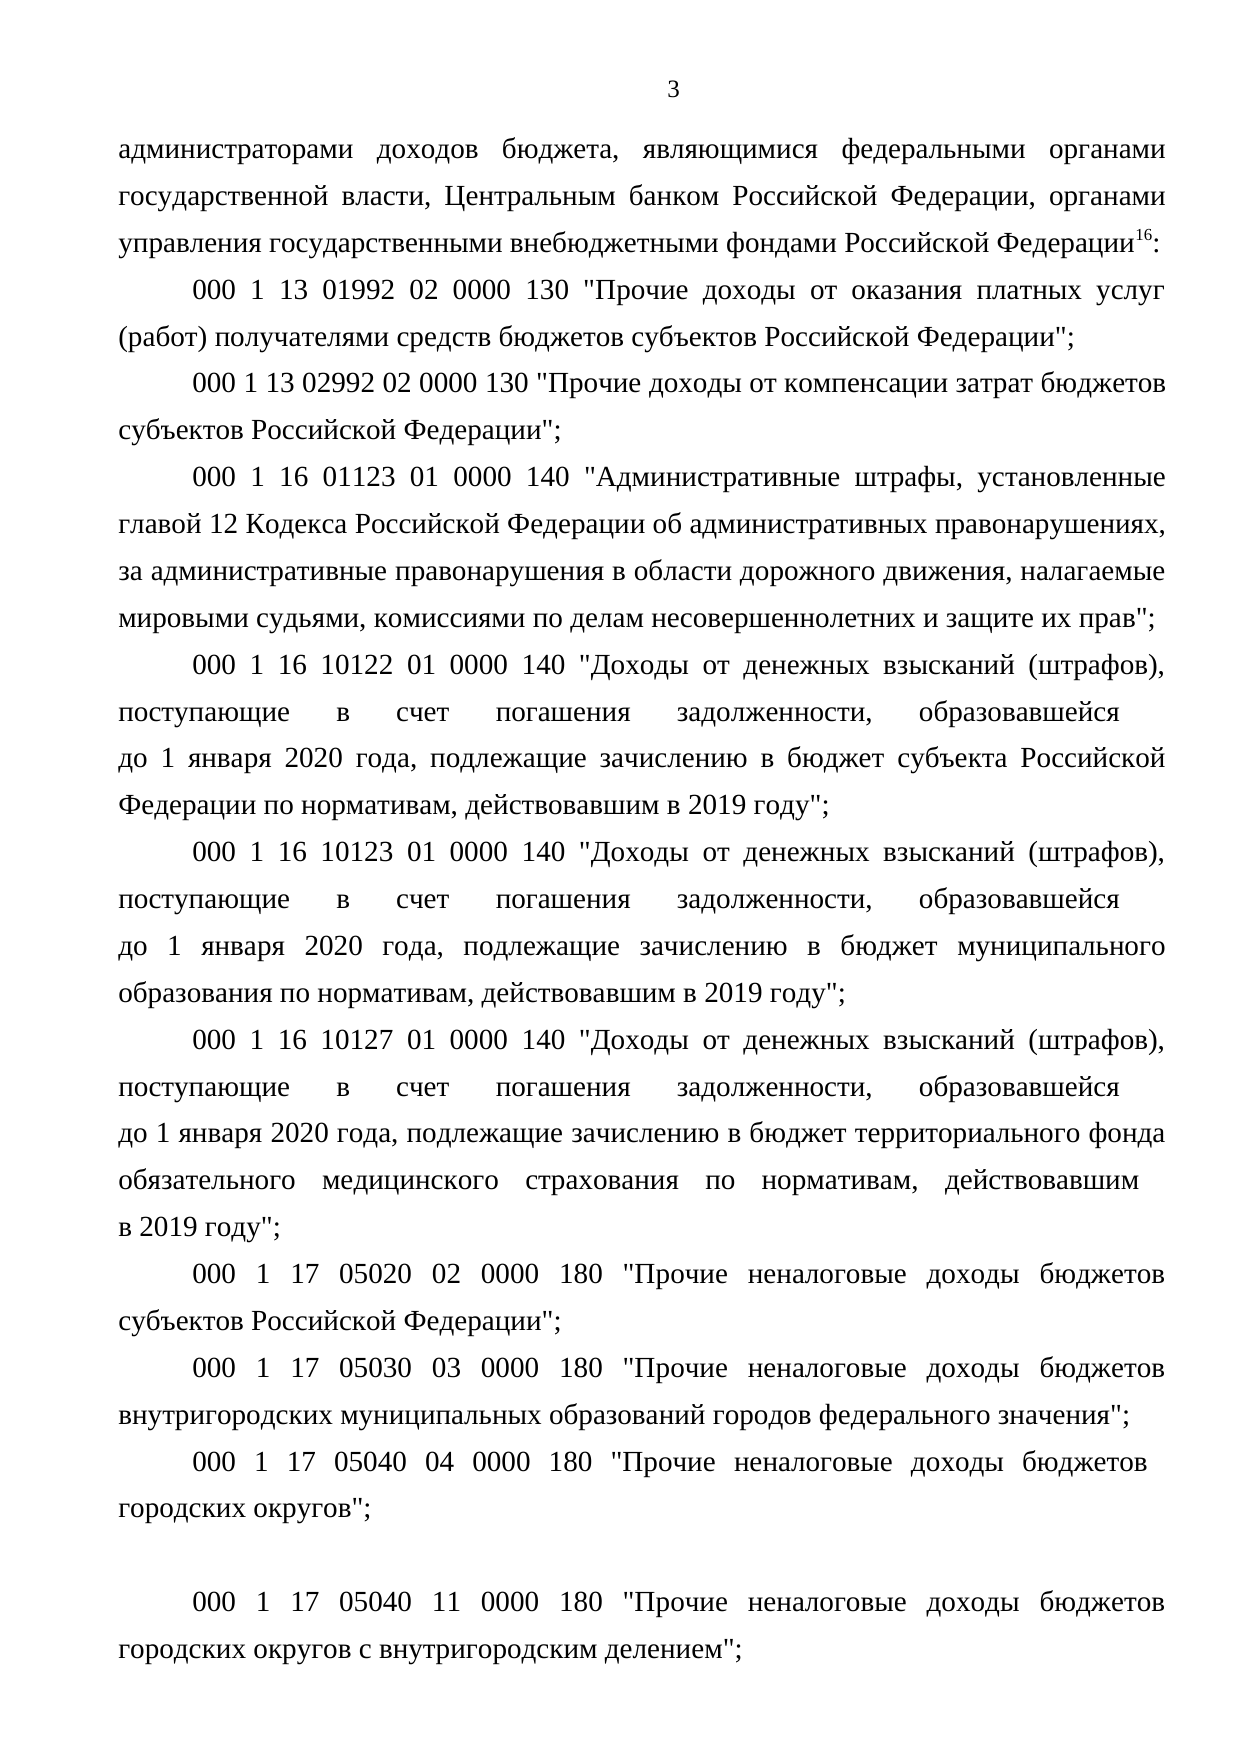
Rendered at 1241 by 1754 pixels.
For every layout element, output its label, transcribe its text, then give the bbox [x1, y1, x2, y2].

list 000 1 13 01992 02 0000 130 "Прочие доходы от оказания платных услуг (работ) получателями средств бюджетов субъектов Российской Федерации"; [118, 272, 1167, 352]
list 000 1 17 05030 03 0000 180 "Прочие неналоговые доходы бюджетов внутригородских муниципальных образований городов федерального значения"; [118, 1350, 1167, 1430]
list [118, 131, 1167, 258]
list 000 1 17 05040 04 0000 180 "Прочие неналоговые доходы бюджетов городских округов"; [118, 1444, 1167, 1524]
list 000 1 16 01123 01 0000 140 "Административные штрафы, установленные главой 12 Кодекса Российской Федерации об административных правонарушениях, за административные правонарушения в области дорожного движения, налагаемые мировыми судьями, комиссиями по делам несовершеннолетних и защите их прав"; [118, 459, 1167, 633]
list 000 1 17 05020 02 0000 180 "Прочие неналоговые доходы бюджетов субъектов Российской Федерации"; [118, 1256, 1167, 1337]
list 000 1 16 10122 01 0000 140 "Доходы от денежных взысканий (штрафов), поступающие в счет погашения задолженности, образовавшейся до 1 января 2020 года, подлежащие зачислению в бюджет субъекта Российской Федерации по нормативам, действовавшим в 2019 году"; [118, 647, 1167, 821]
list 000 1 17 05040 11 0000 180 "Прочие неналоговые доходы бюджетов городских округов с внутригородским делением"; [118, 1584, 1167, 1665]
list 000 1 13 02992 02 0000 130 "Прочие доходы от компенсации затрат бюджетов субъектов Российской Федерации"; [118, 366, 1167, 446]
list 000 1 16 10127 01 0000 140 "Доходы от денежных взысканий (штрафов), поступающие в счет погашения задолженности, образовавшейся до 1 января 2020 года, подлежащие зачислению в бюджет территориального фонда обязательного медицинского страхования по нормативам, действовавшим в 2019 году"; [118, 1022, 1167, 1243]
list 000 1 16 10123 01 0000 140 "Доходы от денежных взысканий (штрафов), поступающие в счет погашения задолженности, образовавшейся до 1 января 2020 года, подлежащие зачислению в бюджет муниципального образования по нормативам, действовавшим в 2019 году"; [118, 834, 1167, 1008]
